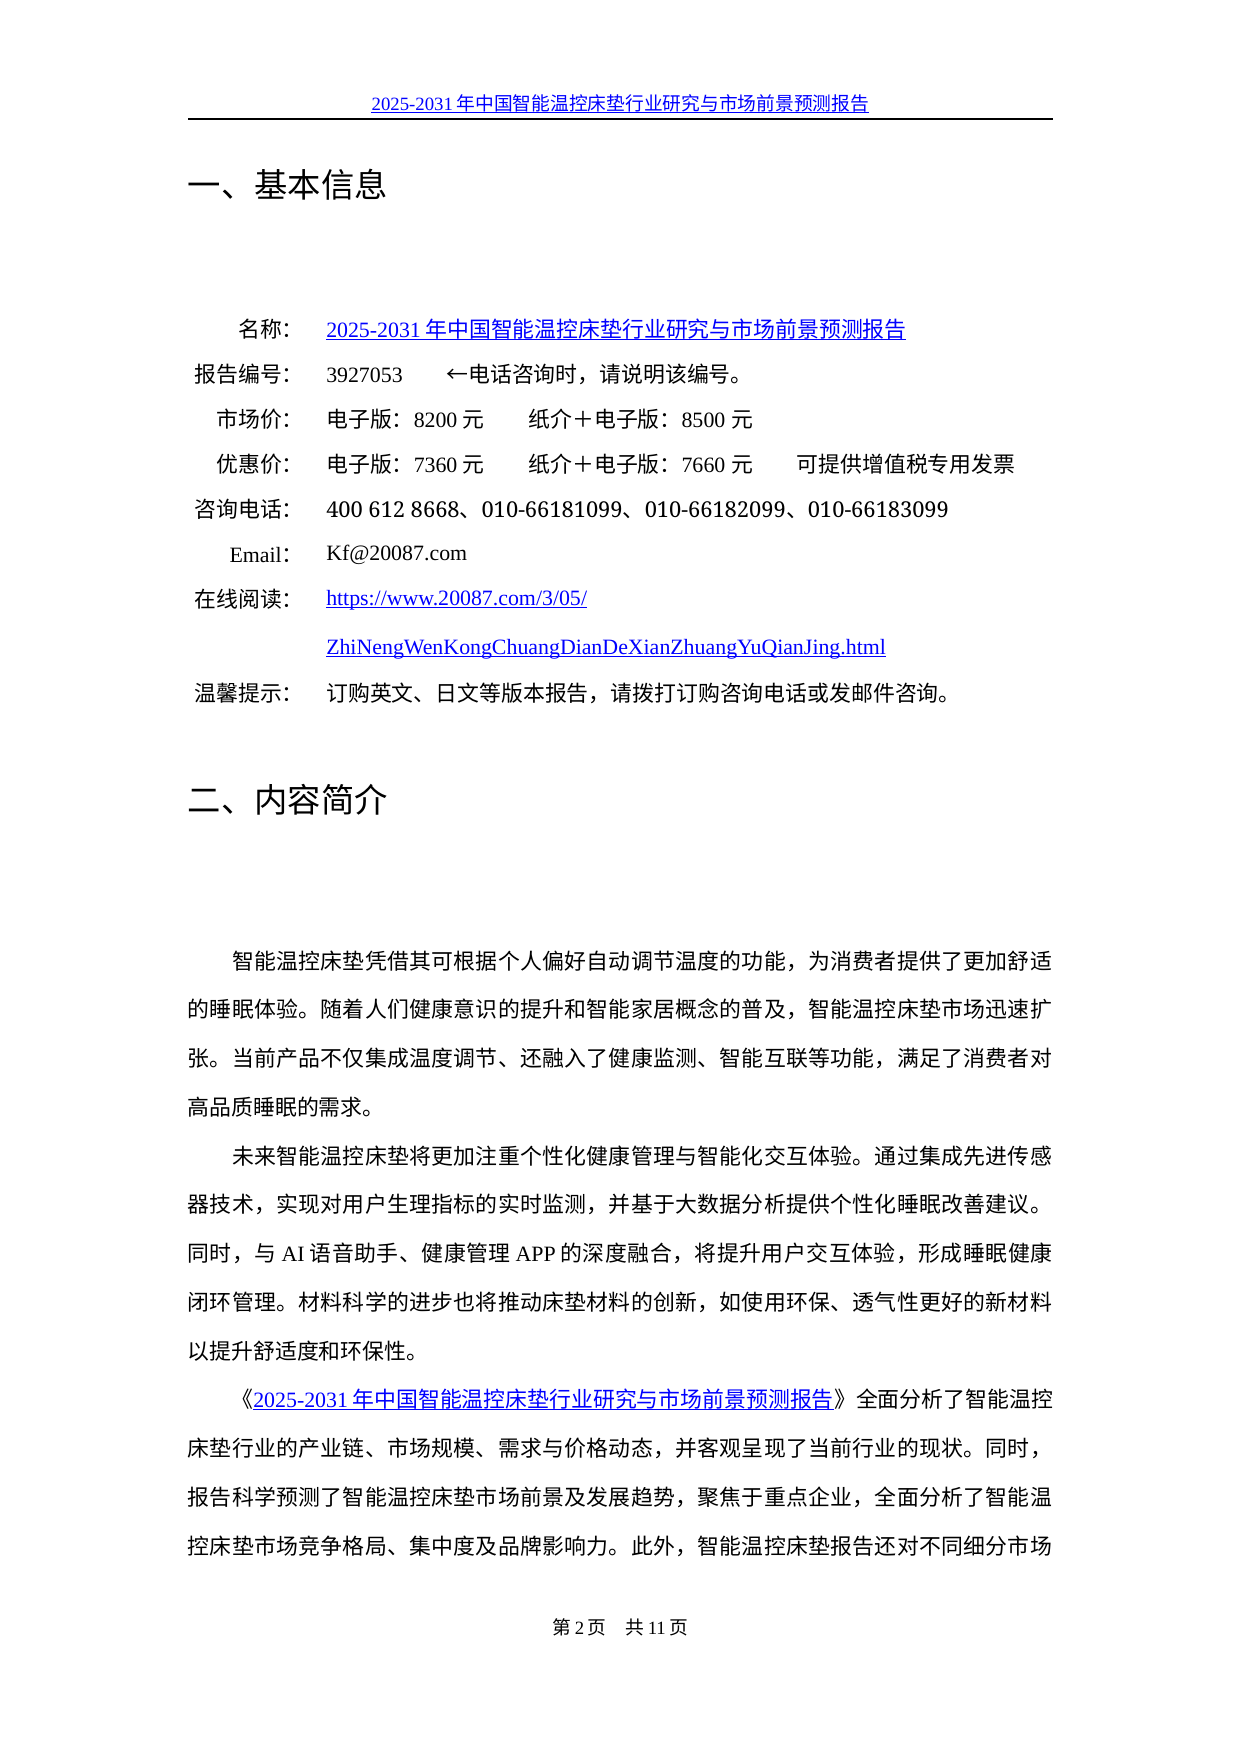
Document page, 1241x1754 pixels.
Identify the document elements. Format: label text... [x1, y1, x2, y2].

table_cell 报告编号： [167, 357, 315, 402]
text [187, 943, 1053, 1561]
table_cell [315, 582, 1073, 675]
title 二、内容简介 [187, 766, 1053, 831]
table_cell 订购英文、日文等版本报告，请拨打订购咨询电话或发邮件咨询。 [315, 675, 1073, 720]
table_header 名称： [167, 312, 315, 357]
title 一、基本信息 [187, 150, 1053, 215]
table_cell Kf@20087.com [315, 537, 1073, 582]
table_cell Email： [167, 537, 315, 582]
table_header 2025-2031年中国智能温控床垫行业研究与市场前景预测报告 [315, 312, 1073, 357]
table_cell 电子版：7360 元 纸介＋电子版：7660 元 可提供增值税专用发票 [315, 447, 1073, 492]
table_cell 咨询电话： [167, 492, 315, 537]
table_cell 3927053 ←电话咨询时，请说明该编号。 [315, 357, 1073, 402]
table_cell 400 612 8668、010-66181099、010-66182099、010-66183099 [315, 492, 1073, 537]
table_cell 电子版：8200 元 纸介＋电子版：8500 元 [315, 402, 1073, 447]
table_cell 市场价： [167, 402, 315, 447]
table_cell 温馨提示： [167, 675, 315, 720]
table_cell 在线阅读： [167, 582, 315, 675]
table_cell 优惠价： [167, 447, 315, 492]
